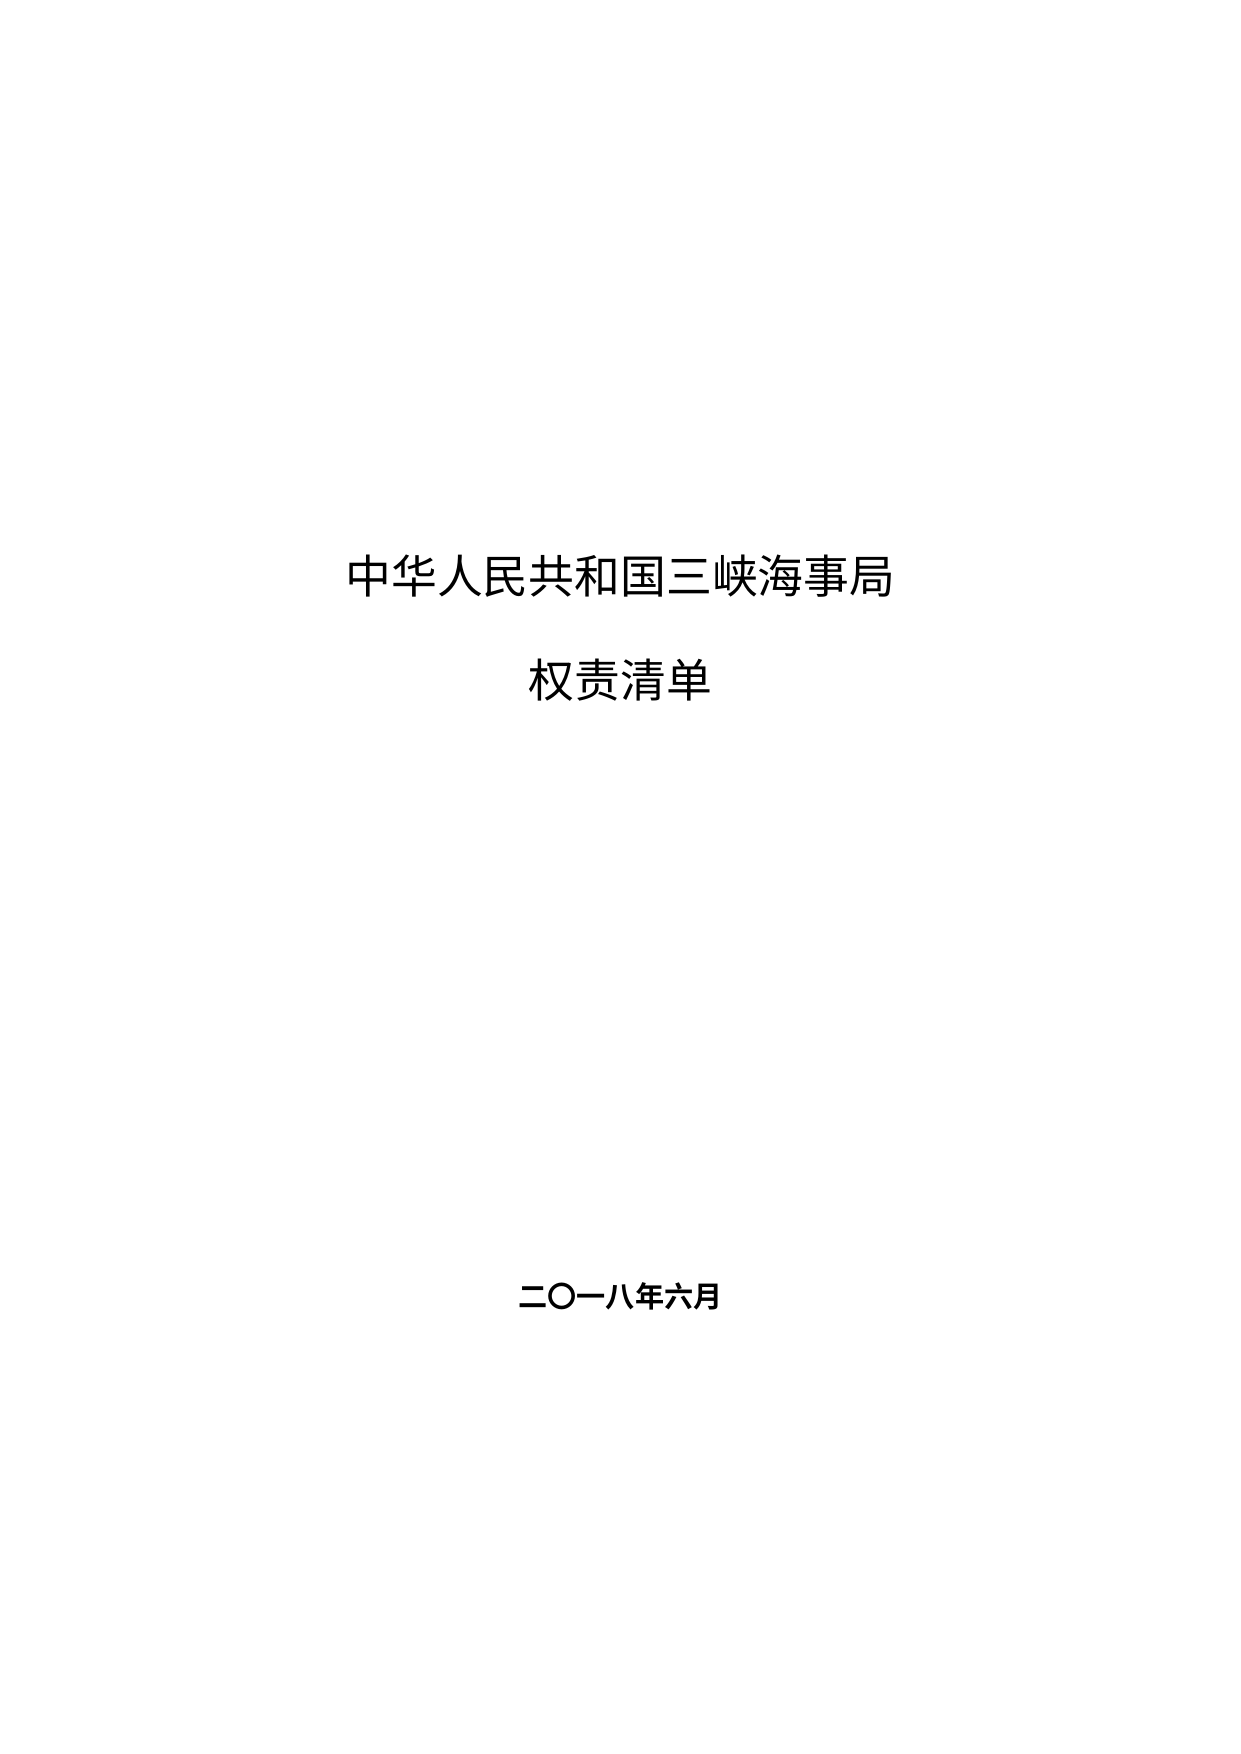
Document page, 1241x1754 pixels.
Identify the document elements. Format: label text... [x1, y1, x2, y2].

text 权责清单 [187, 614, 1053, 719]
text 中华人民共和国三峡海事局 [187, 510, 1053, 614]
text 二〇一八年六月 [187, 1269, 1053, 1317]
